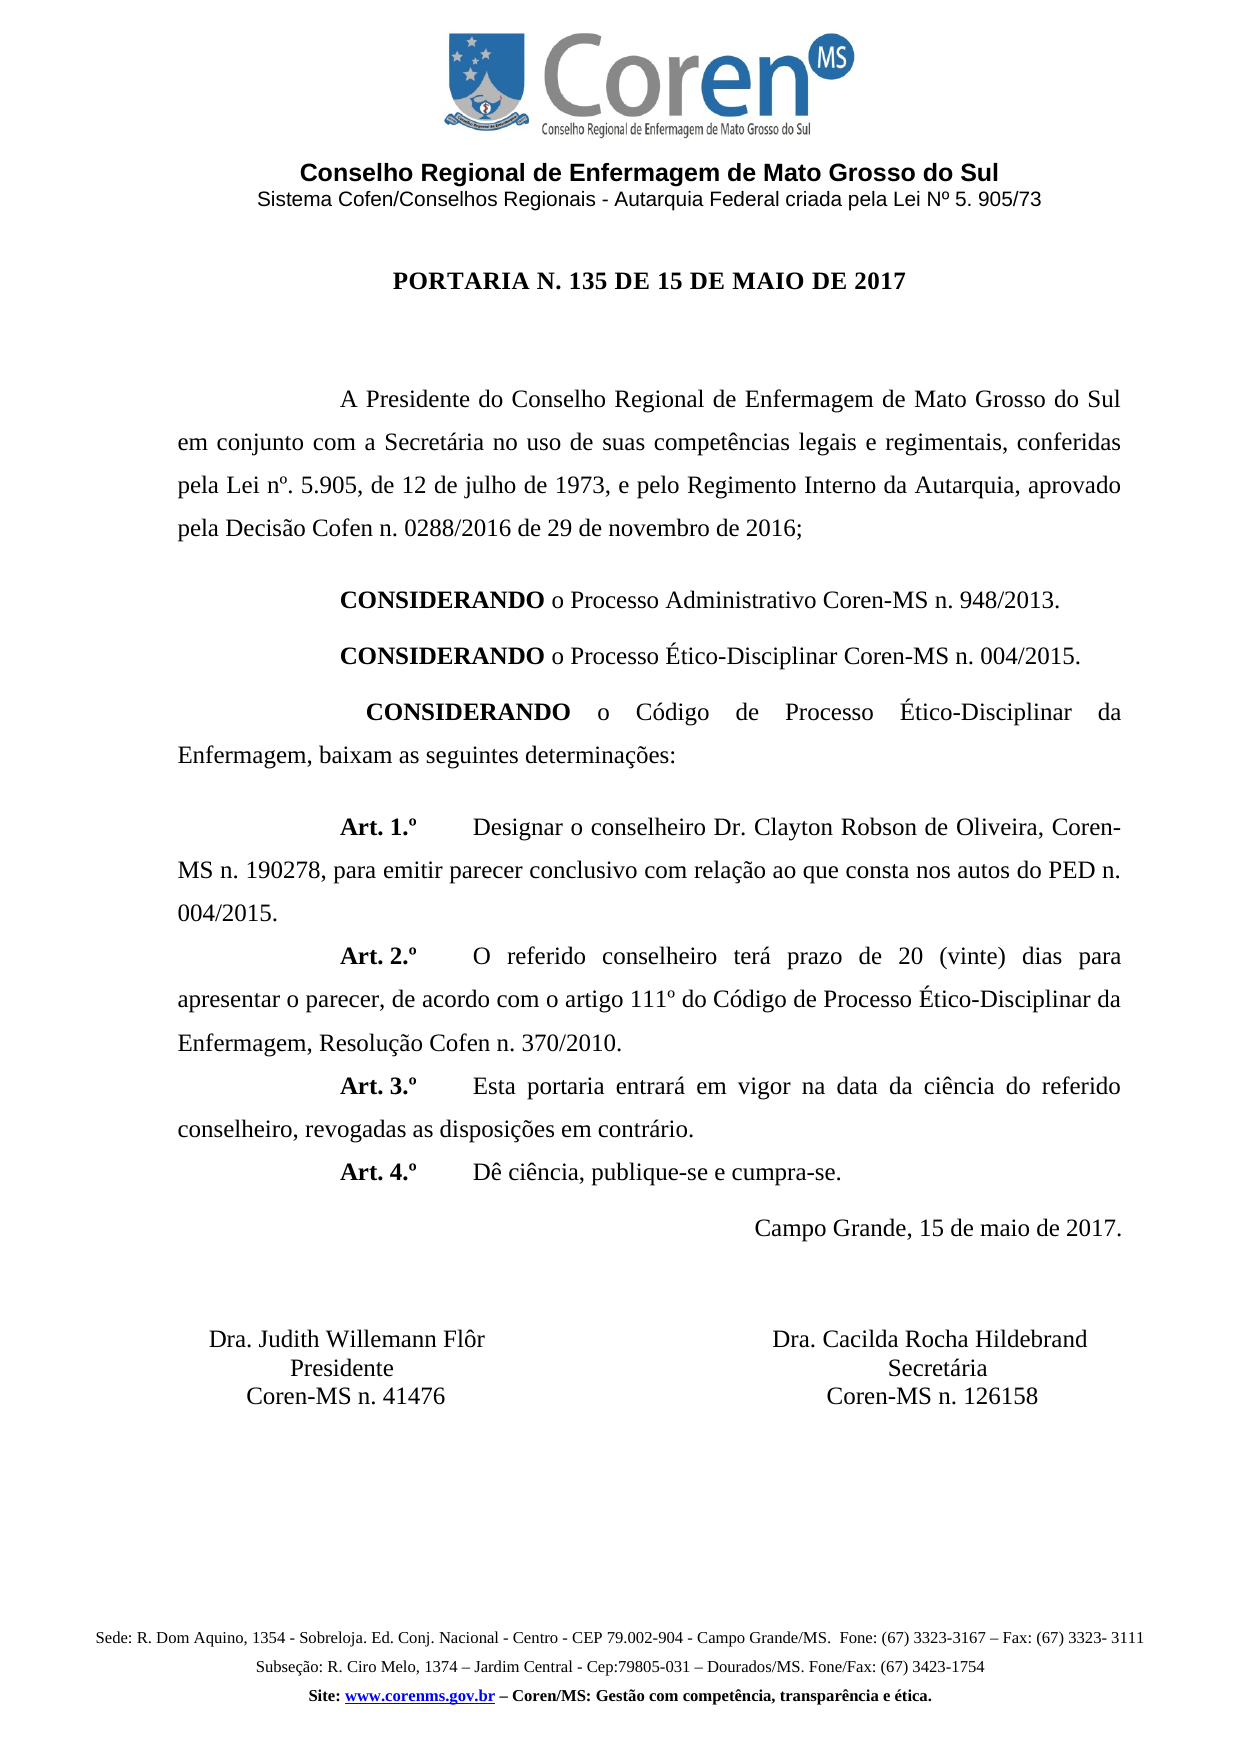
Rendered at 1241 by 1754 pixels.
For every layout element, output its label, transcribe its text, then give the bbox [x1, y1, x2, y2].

list O referido conselheiro terá prazo de 20 (vinte) dias para apresentar o parecer, de acordo com o artigo 111º do Código de Processo Ético-Disciplinar da Enfermagem, Resolução Cofen n. 370/2010. [177, 941, 1122, 1056]
text Dra. Judith Willemann Flôr Dra. Cacilda Rocha Hildebrand [177, 1324, 1122, 1353]
list Dê ciência, publique-se e cumpra-se. [177, 1157, 1122, 1186]
text A Presidente do Conselho Regional de Enfermagem de Mato Grosso do Sul em conjunto com a Secretária no uso de suas competências legais e regimentais, conferidas pela Lei nº. 5.905, de 12 de julho de 1973, e pelo Regimento Interno da Autarquia, aprovado pela Decisão Cofen n. 0288/2016 de 29 de novembro de 2016; [177, 384, 1122, 542]
text Presidente Secretária [177, 1353, 1122, 1381]
text CONSIDERANDO o Processo Ético-Disciplinar Coren-MS n. 004/2015. [177, 641, 1122, 670]
list Esta portaria entrará em vigor na data da ciência do referido conselheiro, revogadas as disposições em contrário. [177, 1071, 1122, 1143]
text CONSIDERANDO o Código de Processo Ético-Disciplinar da Enfermagem, baixam as seguintes determinações: [177, 697, 1122, 768]
list Designar o conselheiro Dr. Clayton Robson de Oliveira, Coren-MS n. 190278, para emitir parecer conclusivo com relação ao que consta nos autos do PED n. 004/2015. [177, 812, 1122, 927]
title Portaria n. 135 de 15 de MAIO de 2017 [177, 266, 1122, 294]
text Coren-MS n. 41476 Coren-MS n. 126158 [177, 1381, 1122, 1410]
text CONSIDERANDO o Processo Administrativo Coren-MS n. 948/2013. [177, 585, 1122, 614]
list Campo Grande, 15 de maio de 2017. [340, 1213, 1122, 1241]
picture [442, 29, 857, 142]
